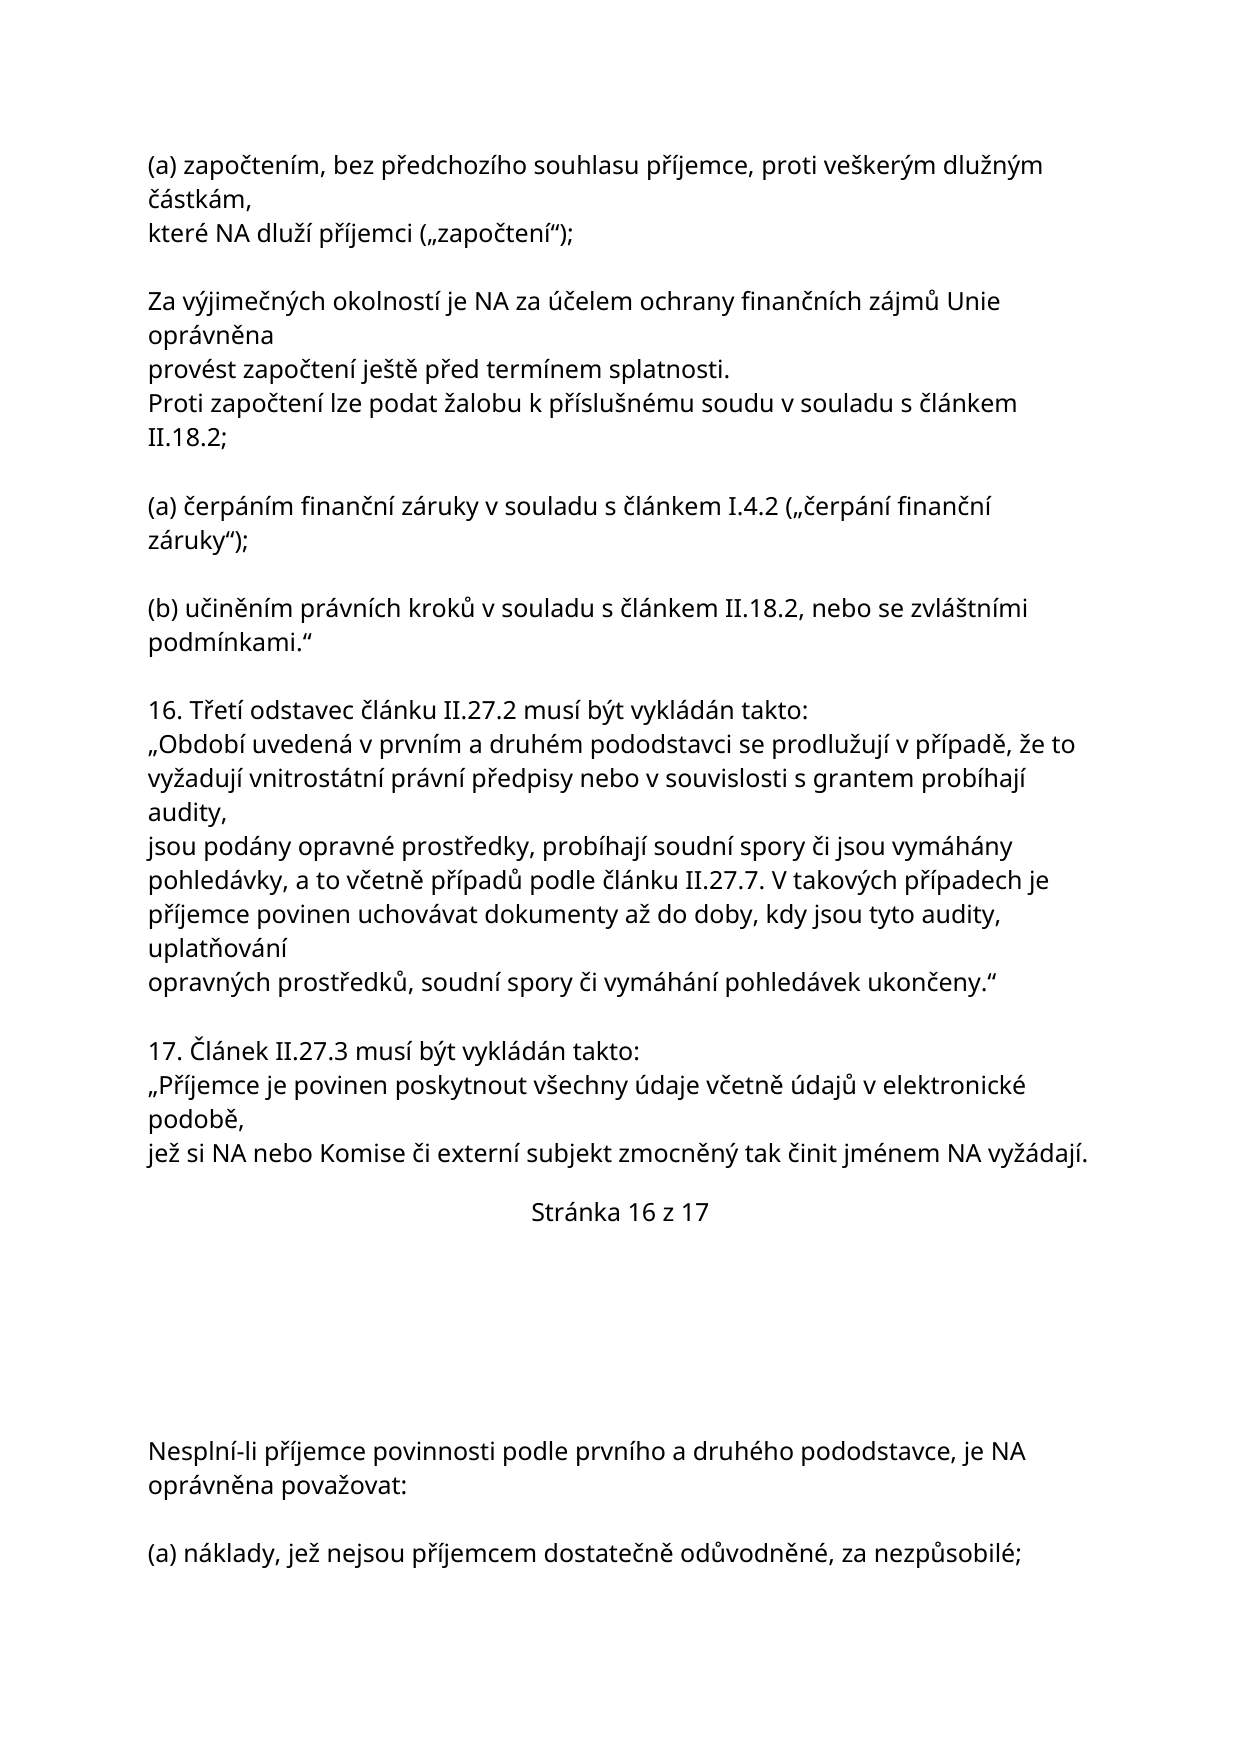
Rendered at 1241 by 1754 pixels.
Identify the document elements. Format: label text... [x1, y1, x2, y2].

text oprávněna považovat: [148, 1467, 1093, 1502]
text Stránka 16 z 17 [148, 1195, 1093, 1229]
text jež si NA nebo Komise či externí subjekt zmocněný tak činit jménem NA vyžádají. [148, 1135, 1093, 1169]
text Za výjimečných okolností je NA za účelem ochrany finančních zájmů Unie oprávněna [148, 284, 1093, 352]
text Nesplní-li příjemce povinnosti podle prvního a druhého pododstavce, je NA [148, 1433, 1093, 1467]
text (a) započtením, bez předchozího souhlasu příjemce, proti veškerým dlužným částkám, [148, 148, 1093, 216]
text podmínkami.“ [148, 624, 1093, 658]
text „Období uvedená v prvním a druhém pododstavci se prodlužují v případě, že to [148, 727, 1093, 761]
text pohledávky, a to včetně případů podle článku II.27.7. V takových případech je [148, 863, 1093, 897]
text Proti započtení lze podat žalobu k příslušnému soudu v souladu s článkem II.18.2; [148, 386, 1093, 454]
text které NA dluží příjemci („započtení“); [148, 216, 1093, 250]
text (a) čerpáním finanční záruky v souladu s článkem I.4.2 („čerpání finanční záruky“); [148, 488, 1093, 556]
text provést započtení ještě před termínem splatnosti. [148, 352, 1093, 386]
text (a) náklady, jež nejsou příjemcem dostatečně odůvodněné, za nezpůsobilé; [148, 1536, 1093, 1570]
text jsou podány opravné prostředky, probíhají soudní spory či jsou vymáhány [148, 829, 1093, 863]
text (b) učiněním právních kroků v souladu s článkem II.18.2, nebo se zvláštními [148, 590, 1093, 624]
text vyžadují vnitrostátní právní předpisy nebo v souvislosti s grantem probíhají audity, [148, 761, 1093, 829]
text 17. Článek II.27.3 musí být vykládán takto: [148, 1033, 1093, 1067]
text 16. Třetí odstavec článku II.27.2 musí být vykládán takto: [148, 693, 1093, 727]
text příjemce povinen uchovávat dokumenty až do doby, kdy jsou tyto audity, uplatňování [148, 897, 1093, 965]
text opravných prostředků, soudní spory či vymáhání pohledávek ukončeny.“ [148, 965, 1093, 999]
text „Příjemce je povinen poskytnout všechny údaje včetně údajů v elektronické podobě, [148, 1067, 1093, 1135]
